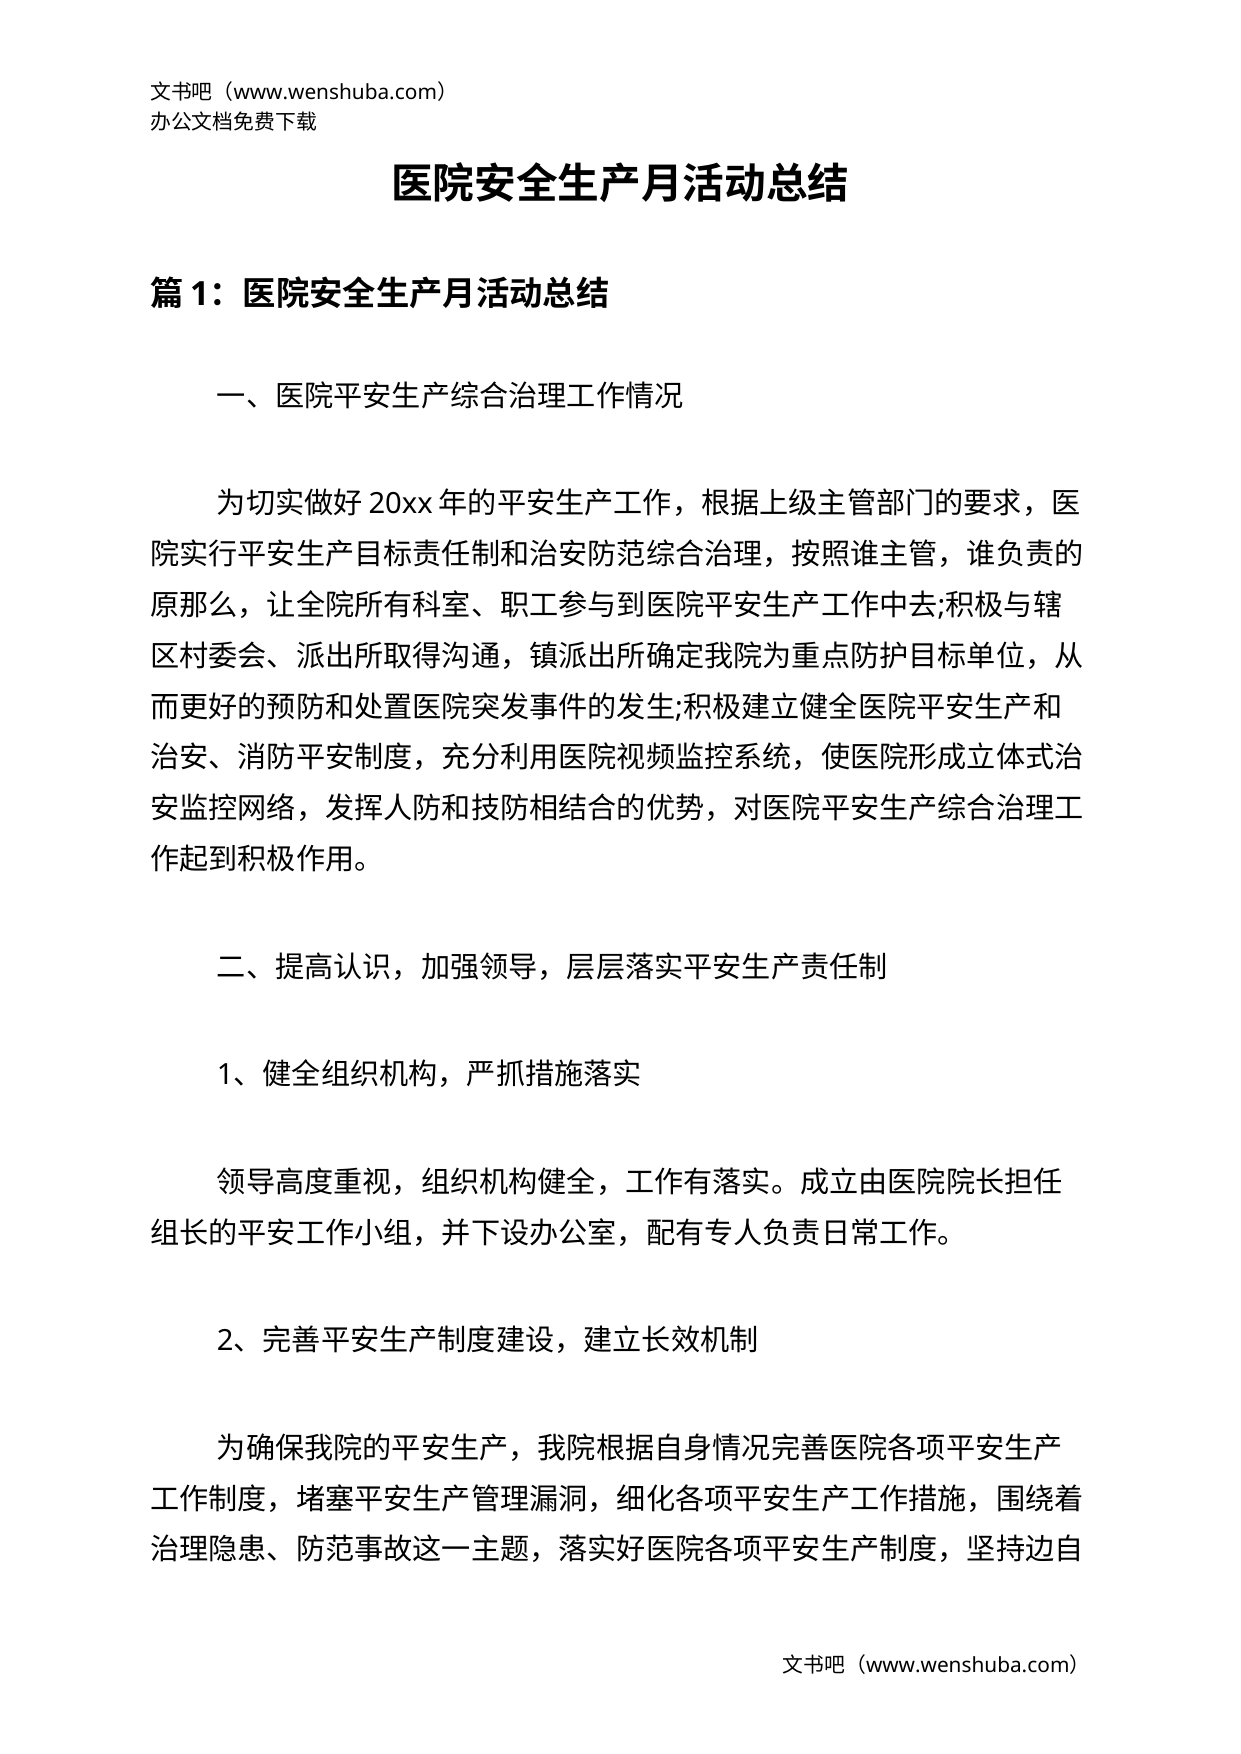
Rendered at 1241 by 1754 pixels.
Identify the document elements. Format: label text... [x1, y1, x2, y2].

subtitle 医院安全生产月活动总结 [150, 150, 1090, 210]
text 2、完善平安生产制度建设，建立长效机制 [150, 1317, 1090, 1359]
text 一、医院平安生产综合治理工作情况 [150, 372, 1090, 415]
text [150, 1424, 1090, 1568]
text 篇1：医院安全生产月活动总结 [150, 267, 1090, 316]
text 为切实做好20xx年的平安生产工作，根据上级主管部门的要求，医院实行平安生产目标责任制和治安防范综合治理，按照谁主管，谁负责的原那么，让全院所有科室、职工参与到医院平安生产工作中去;积极与辖区村委会、派出所取得沟通，镇派出所确定我院为重点防护目标单位，从而更好的预防和处置医院突发事件的发生;积极建立健全医院平安生产和治安、消防平安制度，充分利用医院视频监控系统，使医院形成立体式治安监控网络，发挥人防和技防相结合的优势，对医院平安生产综合治理工作起到积极作用。 [150, 480, 1090, 878]
text 领导高度重视，组织机构健全，工作有落实。成立由医院院长担任组长的平安工作小组，并下设办公室，配有专人负责日常工作。 [150, 1158, 1090, 1251]
text 1、健全组织机构，严抓措施落实 [150, 1051, 1090, 1093]
text 二、提高认识，加强领导，层层落实平安生产责任制 [150, 943, 1090, 985]
